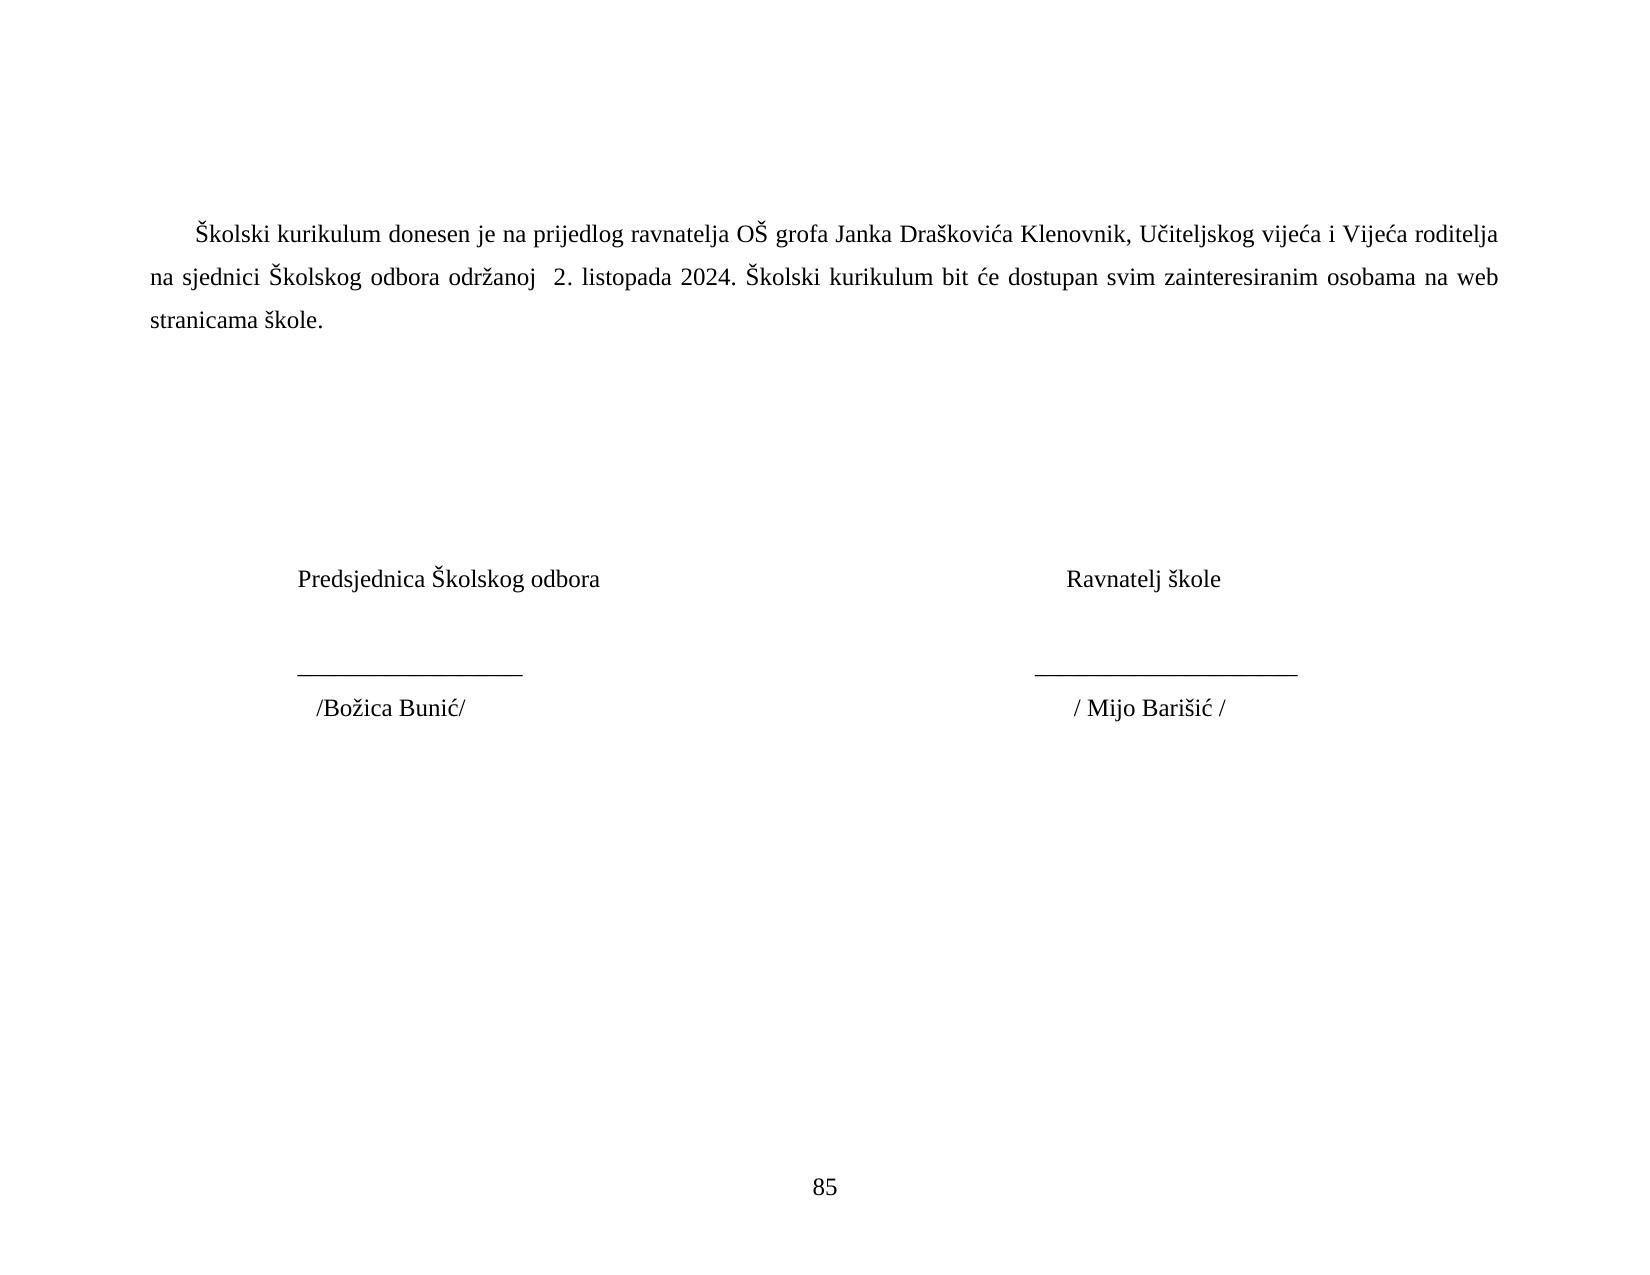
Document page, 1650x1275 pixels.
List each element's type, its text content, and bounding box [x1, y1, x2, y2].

text Školski kurikulum donesen je na prijedlog ravnatelja OŠ grofa Janka Draškovića Klenovnik, Učiteljskog vijeća i Vijeća roditelja na sjednici Školskog odbora održanoj 2. listopada 2024. Školski kurikulum bit će dostupan svim zainteresiranim osobama na web stranicama škole. [150, 219, 1500, 334]
text Predsjednica Školskog odbora Ravnatelj škole [150, 564, 1500, 593]
text __________________ _____________________ [150, 650, 1500, 679]
text /Božica Bunić/ / Mijo Barišić / [150, 693, 1500, 722]
